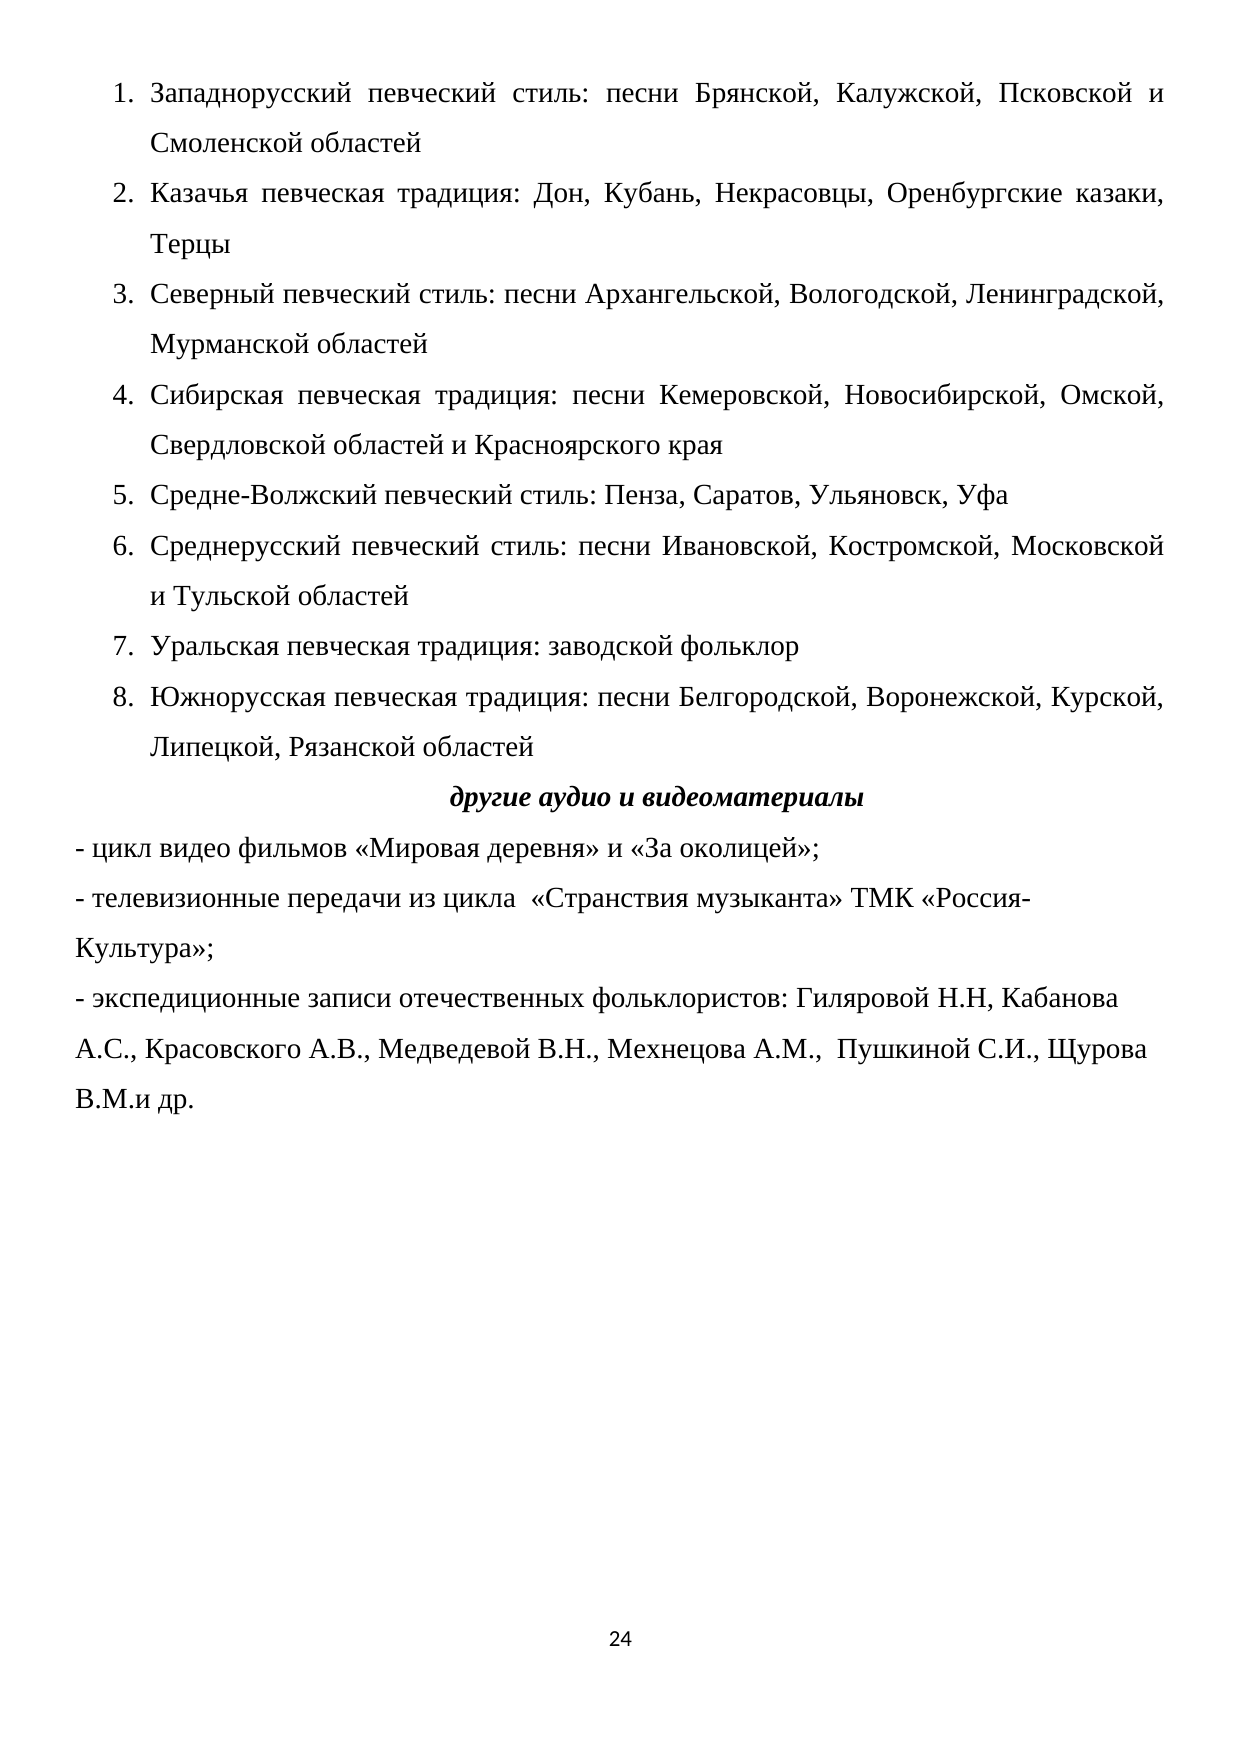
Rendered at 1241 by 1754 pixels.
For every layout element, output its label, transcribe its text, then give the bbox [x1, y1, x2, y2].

list Средне-Волжский певческий стиль: Пенза, Саратов, Ульяновск, Уфа [112, 477, 1165, 511]
list Среднерусский певческий стиль: песни Ивановской, Костромской, Московской и Тульской областей [112, 528, 1165, 612]
text - телевизионные передачи из цикла «Странствия музыканта» ТМК «Россия-Культура»; [75, 880, 1165, 964]
list Западнорусский певческий стиль: песни Брянской, Калужской, Псковской и Смоленской областей [112, 75, 1165, 159]
text - экспедиционные записи отечественных фольклористов: Гиляровой Н.Н, Кабанова А.С., Красовского А.В., Медведевой В.Н., Мехнецова А.М., Пушкиной С.И., Щурова В.М.и др. [75, 981, 1165, 1115]
list Южнорусская певческая традиция: песни Белгородской, Воронежской, Курской, Липецкой, Рязанской областей [112, 679, 1165, 763]
text другие аудио и видеоматериалы [75, 779, 1165, 813]
list Казачья певческая традиция: Дон, Кубань, Некрасовцы, Оренбургские казаки, Терцы [112, 176, 1165, 259]
list Сибирская певческая традиция: песни Кемеровской, Новосибирской, Омской, Свердловской областей и Красноярского края [112, 377, 1165, 461]
list Северный певческий стиль: песни Архангельской, Вологодской, Ленинградской, Мурманской областей [112, 276, 1165, 360]
list Уральская певческая традиция: заводской фольклор [112, 628, 1165, 662]
text - цикл видео фильмов «Мировая деревня» и «За околицей»; [75, 830, 1165, 863]
